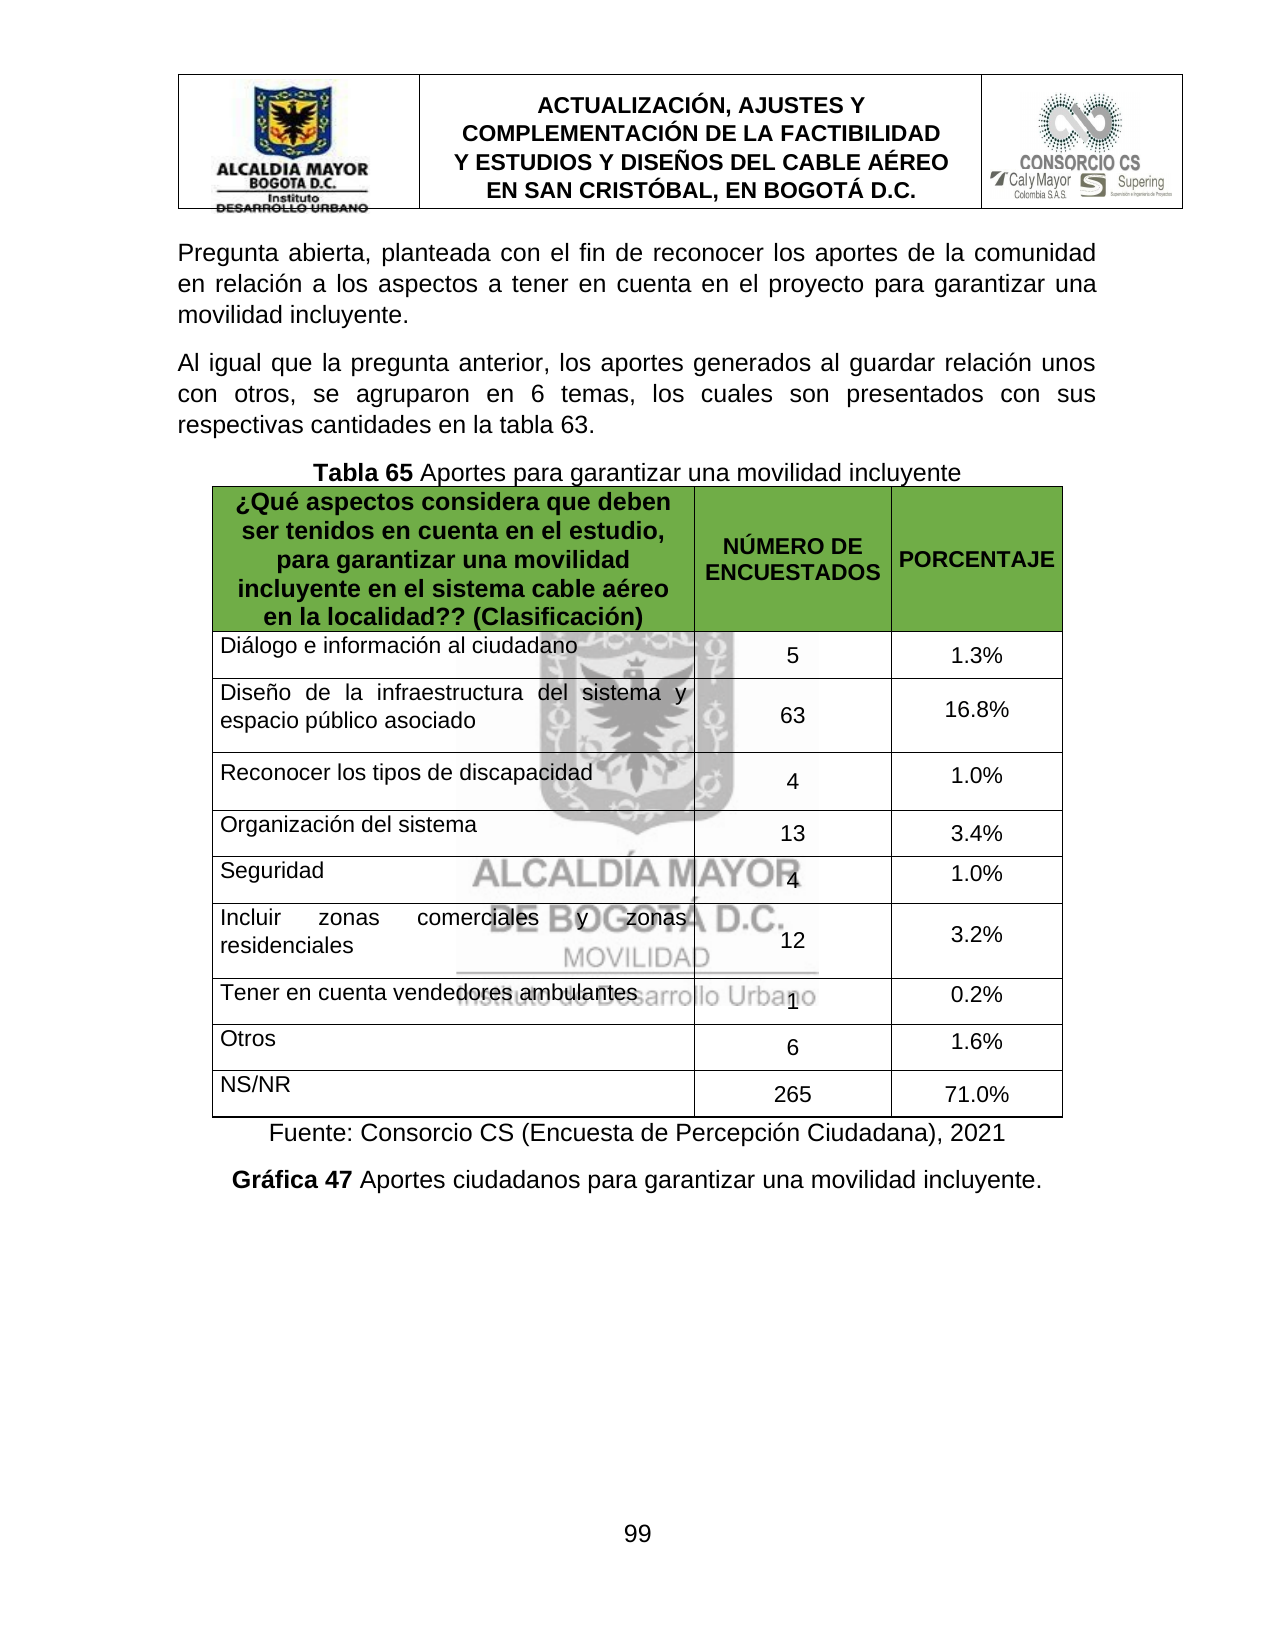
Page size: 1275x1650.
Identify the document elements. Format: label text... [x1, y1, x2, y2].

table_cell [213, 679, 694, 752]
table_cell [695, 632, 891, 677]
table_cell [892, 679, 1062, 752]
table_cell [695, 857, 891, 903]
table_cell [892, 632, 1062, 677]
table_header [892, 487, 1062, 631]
text Tabla 65 Aportes para garantizar una movilidad incluyente [177, 457, 1098, 486]
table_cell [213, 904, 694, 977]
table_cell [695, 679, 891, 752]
text Gráfica 47 Aportes ciudadanos para garantizar una movilidad incluyente. [177, 1165, 1098, 1194]
text Pregunta abierta, planteada con el fin de reconocer los aportes de la comunidad en relación a los aspectos a tener en cuenta en el proyecto para garantizar una movilidad incluyente. [177, 238, 1098, 329]
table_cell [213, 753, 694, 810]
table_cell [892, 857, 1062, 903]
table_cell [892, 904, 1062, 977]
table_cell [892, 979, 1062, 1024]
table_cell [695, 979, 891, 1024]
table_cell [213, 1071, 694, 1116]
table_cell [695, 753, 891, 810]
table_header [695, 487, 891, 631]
picture [1080, 173, 1172, 197]
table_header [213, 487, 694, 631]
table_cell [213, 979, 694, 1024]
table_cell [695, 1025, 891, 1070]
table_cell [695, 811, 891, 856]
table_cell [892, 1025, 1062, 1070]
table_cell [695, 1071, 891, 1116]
picture [211, 79, 371, 208]
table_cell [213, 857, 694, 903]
text Fuente: Consorcio CS (Encuesta de Percepción Ciudadana), 2021 [177, 1117, 1098, 1146]
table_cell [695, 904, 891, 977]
text Al igual que la pregunta anterior, los aportes generados al guardar relación unos con otros, se agruparon en 6 temas, los cuales son presentados con sus respectivas cantidades en la tabla 63. [177, 348, 1098, 438]
picture [990, 92, 1141, 199]
picture [211, 209, 371, 214]
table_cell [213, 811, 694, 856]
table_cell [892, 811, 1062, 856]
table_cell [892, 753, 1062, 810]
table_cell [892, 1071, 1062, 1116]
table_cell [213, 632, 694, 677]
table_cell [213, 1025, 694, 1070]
